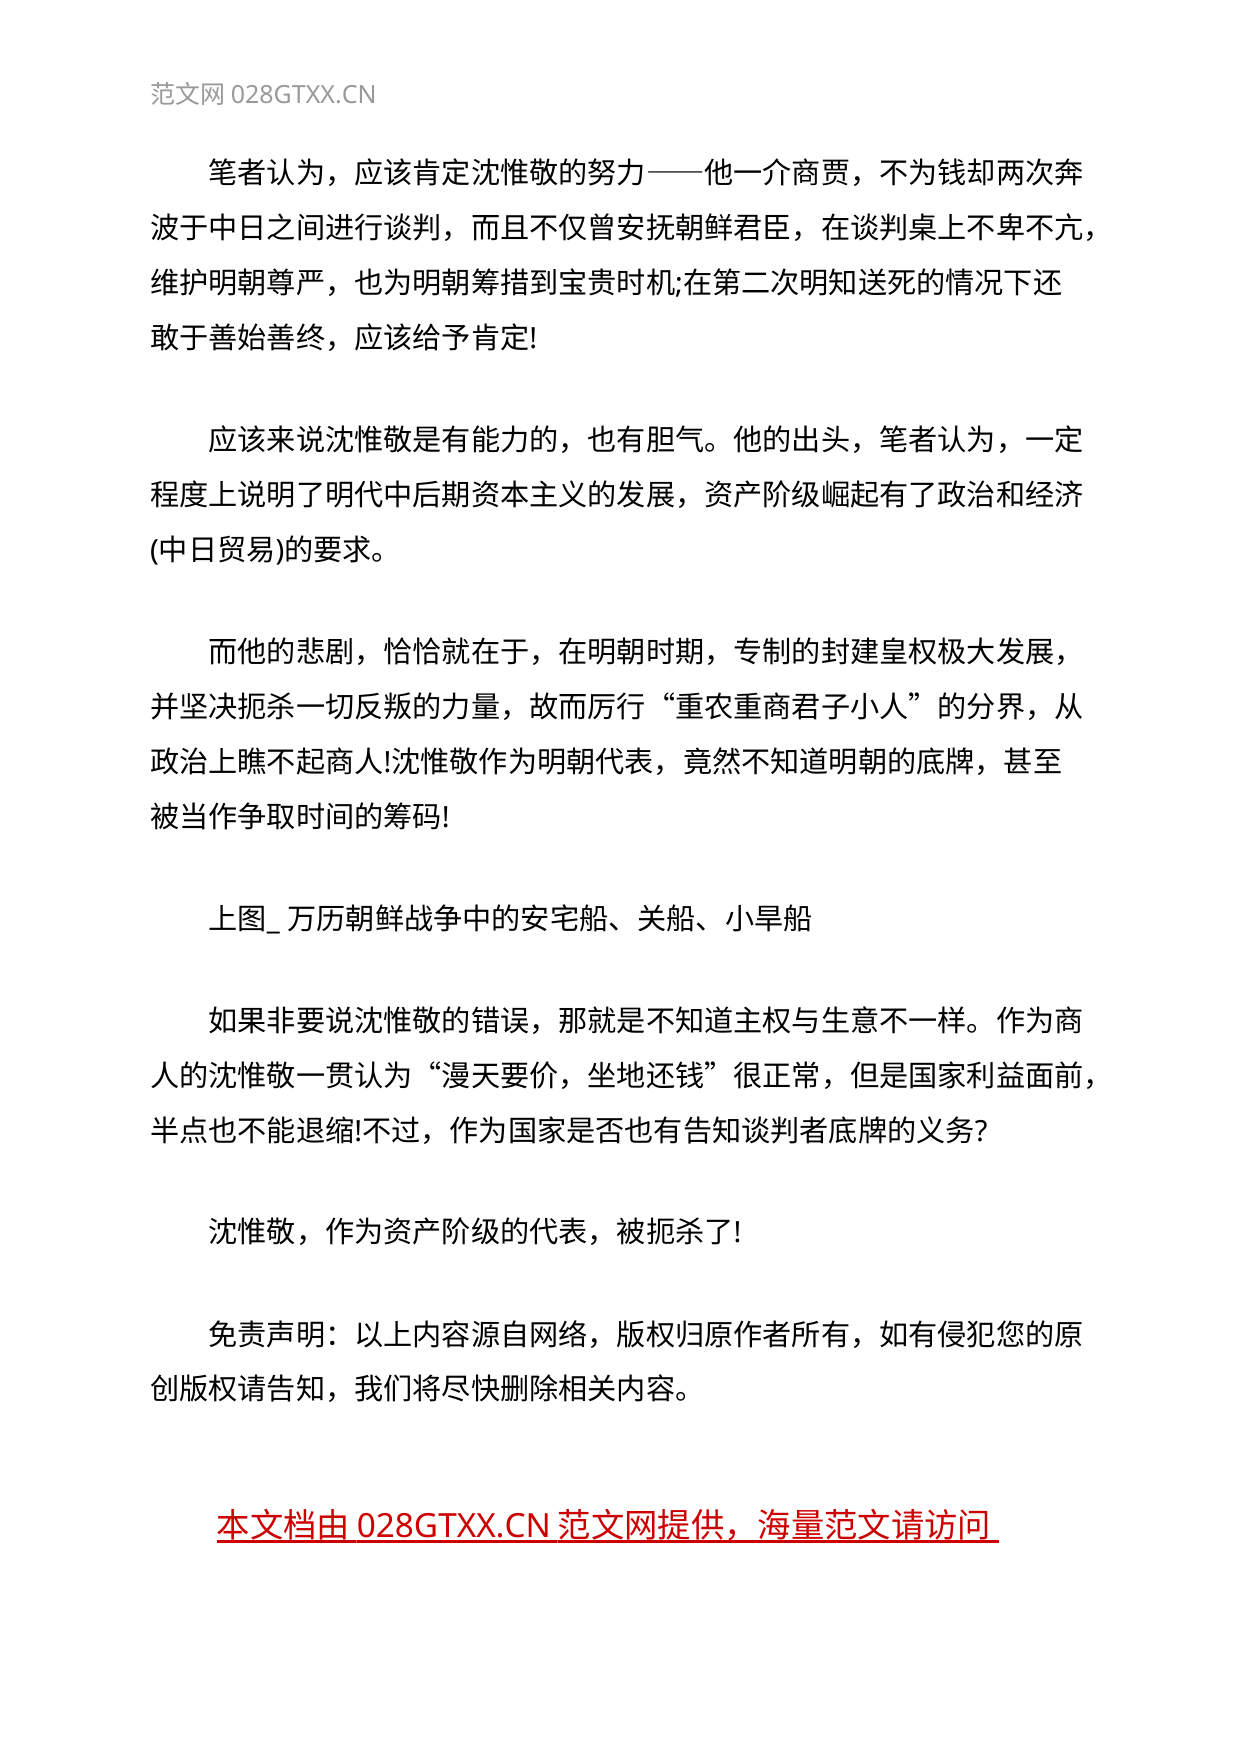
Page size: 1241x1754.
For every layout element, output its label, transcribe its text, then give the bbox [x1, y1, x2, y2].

text 沈惟敬，作为资产阶级的代表，被扼杀了! [150, 1209, 1090, 1251]
text 上图_ 万历朝鲜战争中的安宅船、关船、小旱船 [150, 895, 1090, 938]
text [150, 1499, 1090, 1547]
text 笔者认为，应该肯定沈惟敬的努力——他一介商贾，不为钱却两次奔波于中日之间进行谈判，而且不仅曾安抚朝鲜君臣，在谈判桌上不卑不亢，维护明朝尊严，也为明朝筹措到宝贵时机;在第二次明知送死的情况下还敢于善始善终，应该给予肯定! [150, 150, 1090, 357]
text 应该来说沈惟敬是有能力的，也有胆气。他的出头，笔者认为，一定程度上说明了明代中后期资本主义的发展，资产阶级崛起有了政治和经济(中日贸易)的要求。 [150, 417, 1090, 569]
text 如果非要说沈惟敬的错误，那就是不知道主权与生意不一样。作为商人的沈惟敬一贯认为“漫天要价，坐地还钱”很正常，但是国家利益面前，半点也不能退缩!不过，作为国家是否也有告知谈判者底牌的义务? [150, 997, 1090, 1149]
text 而他的悲剧，恰恰就在于，在明朝时期，专制的封建皇权极大发展，并坚决扼杀一切反叛的力量，故而厉行“重农重商君子小人”的分界，从政治上瞧不起商人!沈惟敬作为明朝代表，竟然不知道明朝的底牌，甚至被当作争取时间的筹码! [150, 628, 1090, 836]
text 免责声明：以上内容源自网络，版权归原作者所有，如有侵犯您的原创版权请告知，我们将尽快删除相关内容。 [150, 1311, 1090, 1408]
